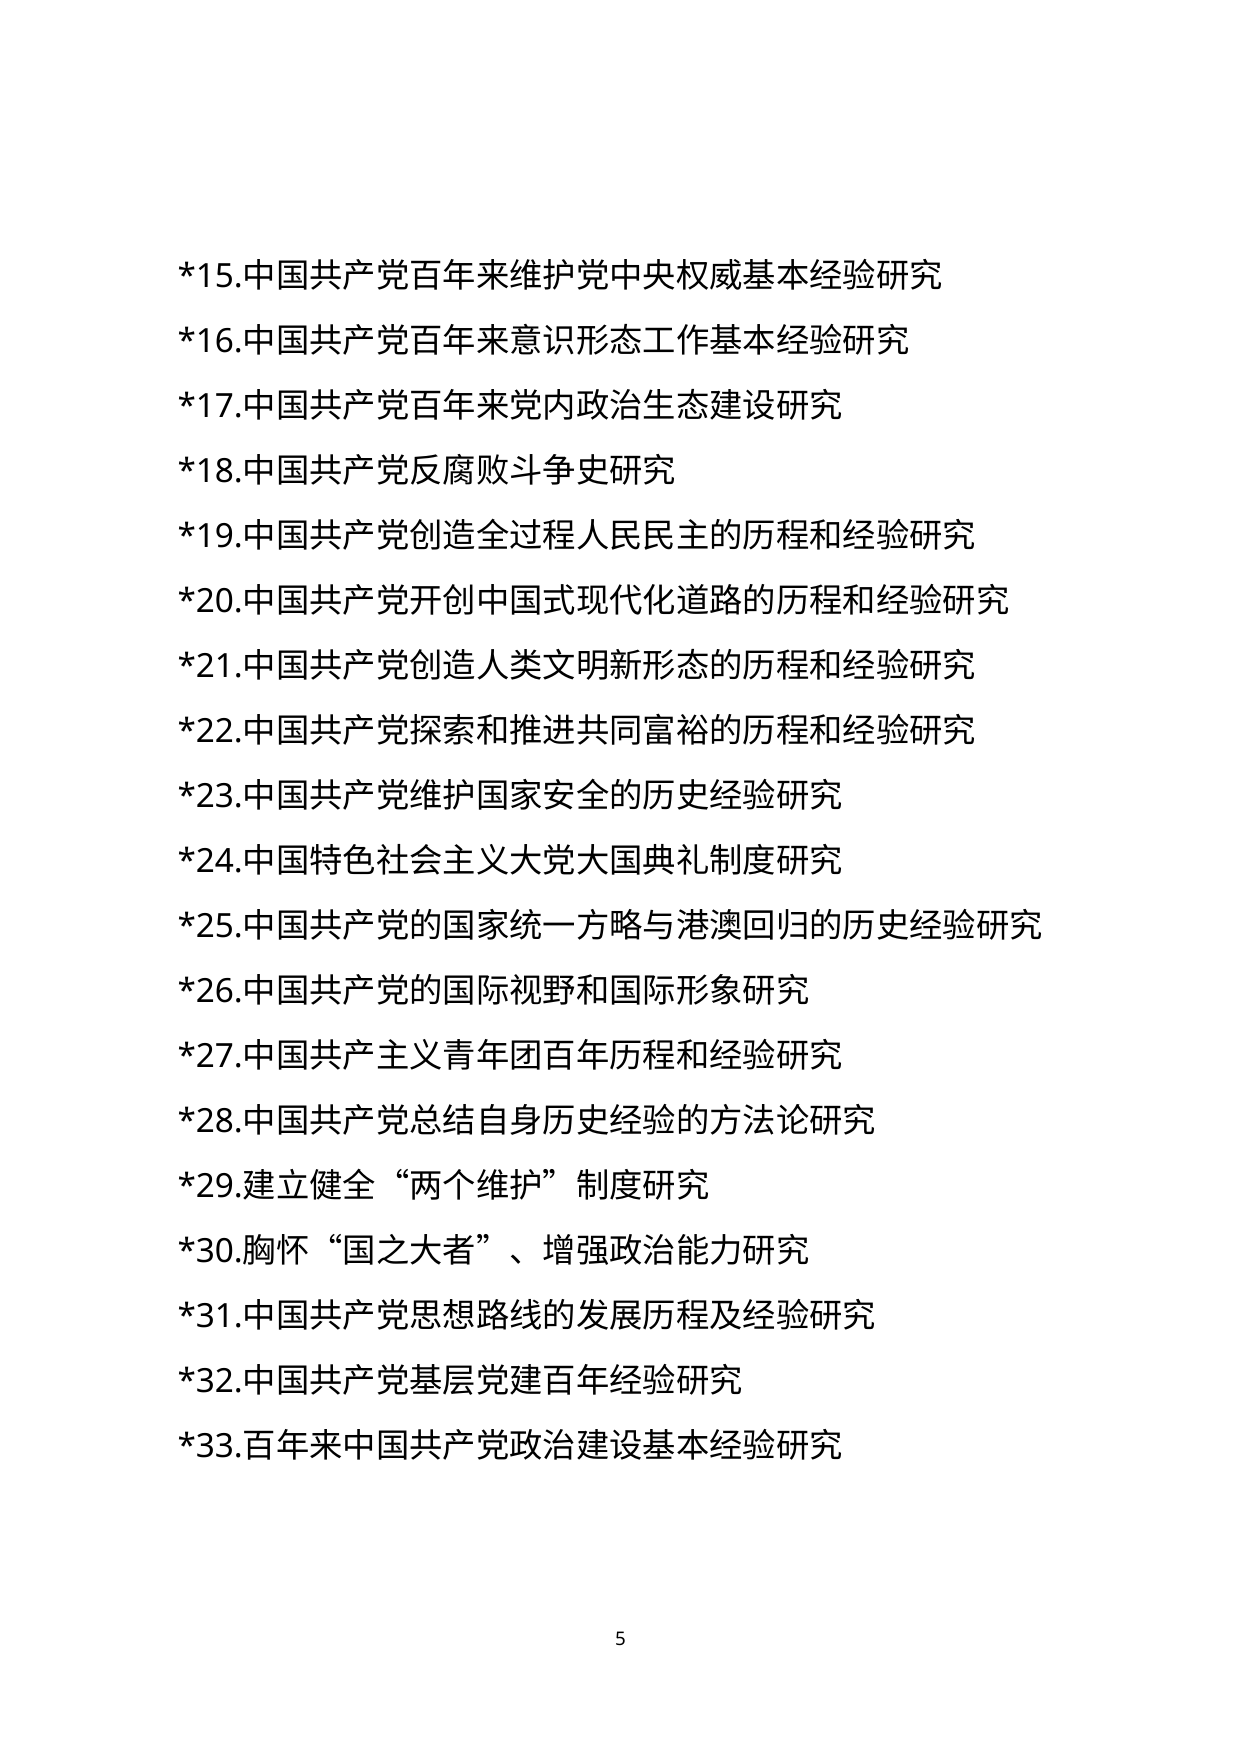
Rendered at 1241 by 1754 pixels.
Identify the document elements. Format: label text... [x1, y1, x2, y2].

text *21.中国共产党创造人类文明新形态的历程和经验研究 [177, 630, 1063, 695]
text *17.中国共产党百年来党内政治生态建设研究 [177, 370, 1063, 435]
text *22.中国共产党探索和推进共同富裕的历程和经验研究 [177, 695, 1063, 760]
text *31.中国共产党思想路线的发展历程及经验研究 [177, 1280, 1063, 1345]
text *29.建立健全“两个维护”制度研究 [177, 1150, 1063, 1215]
text *32.中国共产党基层党建百年经验研究 [177, 1345, 1063, 1410]
text *18.中国共产党反腐败斗争史研究 [177, 435, 1063, 500]
text *19.中国共产党创造全过程人民民主的历程和经验研究 [177, 500, 1063, 565]
text *15.中国共产党百年来维护党中央权威基本经验研究 [177, 240, 1063, 305]
text *28.中国共产党总结自身历史经验的方法论研究 [177, 1085, 1063, 1150]
text *26.中国共产党的国际视野和国际形象研究 [177, 955, 1063, 1020]
text *16.中国共产党百年来意识形态工作基本经验研究 [177, 305, 1063, 370]
text *30.胸怀“国之大者”、增强政治能力研究 [177, 1215, 1063, 1280]
text *27.中国共产主义青年团百年历程和经验研究 [177, 1020, 1063, 1085]
text *25.中国共产党的国家统一方略与港澳回归的历史经验研究 [177, 890, 1063, 955]
text *20.中国共产党开创中国式现代化道路的历程和经验研究 [177, 565, 1063, 630]
text *24.中国特色社会主义大党大国典礼制度研究 [177, 825, 1063, 890]
text *23.中国共产党维护国家安全的历史经验研究 [177, 760, 1063, 825]
text *33.百年来中国共产党政治建设基本经验研究 [177, 1410, 1063, 1475]
